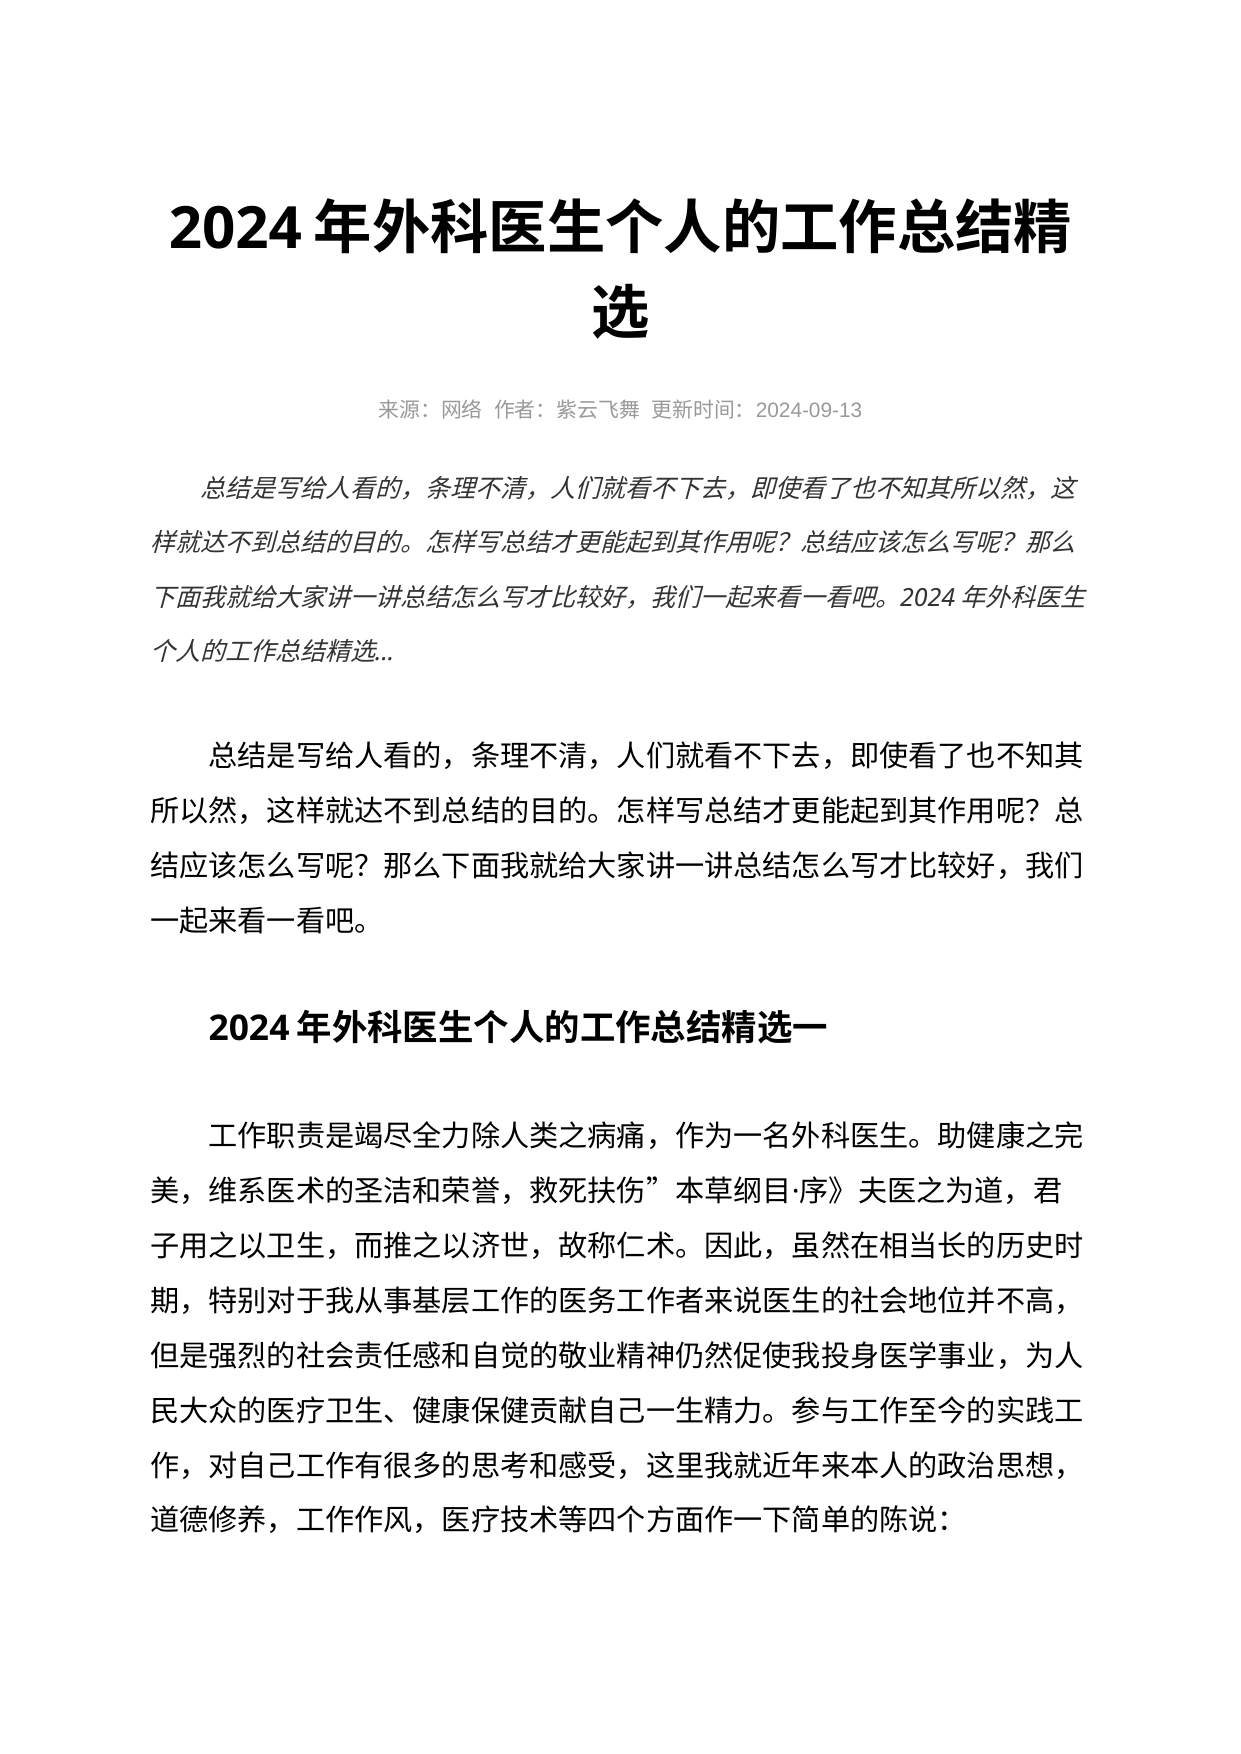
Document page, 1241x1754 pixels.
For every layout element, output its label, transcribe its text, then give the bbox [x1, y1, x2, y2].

text 2024年外科医生个人的工作总结精选一 [150, 999, 1090, 1050]
text 来源：网络 作者：紫云飞舞 更新时间：2024-09-13 [150, 397, 1090, 421]
subtitle 2024年外科医生个人的工作总结精选 [150, 181, 1090, 351]
text 总结是写给人看的，条理不清，人们就看不下去，即使看了也不知其所以然，这样就达不到总结的目的。怎样写总结才更能起到其作用呢？总结应该怎么写呢？那么下面我就给大家讲一讲总结怎么写才比较好，我们一起来看一看吧。 [150, 733, 1090, 939]
text 总结是写给人看的，条理不清，人们就看不下去，即使看了也不知其所以然，这样就达不到总结的目的。怎样写总结才更能起到其作用呢？总结应该怎么写呢？那么下面我就给大家讲一讲总结怎么写才比较好，我们一起来看一看吧。2024年外科医生个人的工作总结精选... [150, 468, 1090, 668]
text 工作职责是竭尽全力除人类之病痛，作为一名外科医生。助健康之完美，维系医术的圣洁和荣誉，救死扶伤”本草纲目·序》夫医之为道，君子用之以卫生，而推之以济世，故称仁术。因此，虽然在相当长的历史时期，特别对于我从事基层工作的医务工作者来说医生的社会地位并不高，但是强烈的社会责任感和自觉的敬业精神仍然促使我投身医学事业，为人民大众的医疗卫生、健康保健贡献自己一生精力。参与工作至今的实践工作，对自己工作有很多的思考和感受，这里我就近年来本人的政治思想，道德修养，工作作风，医疗技术等四个方面作一下简单的陈说： [150, 1113, 1090, 1539]
